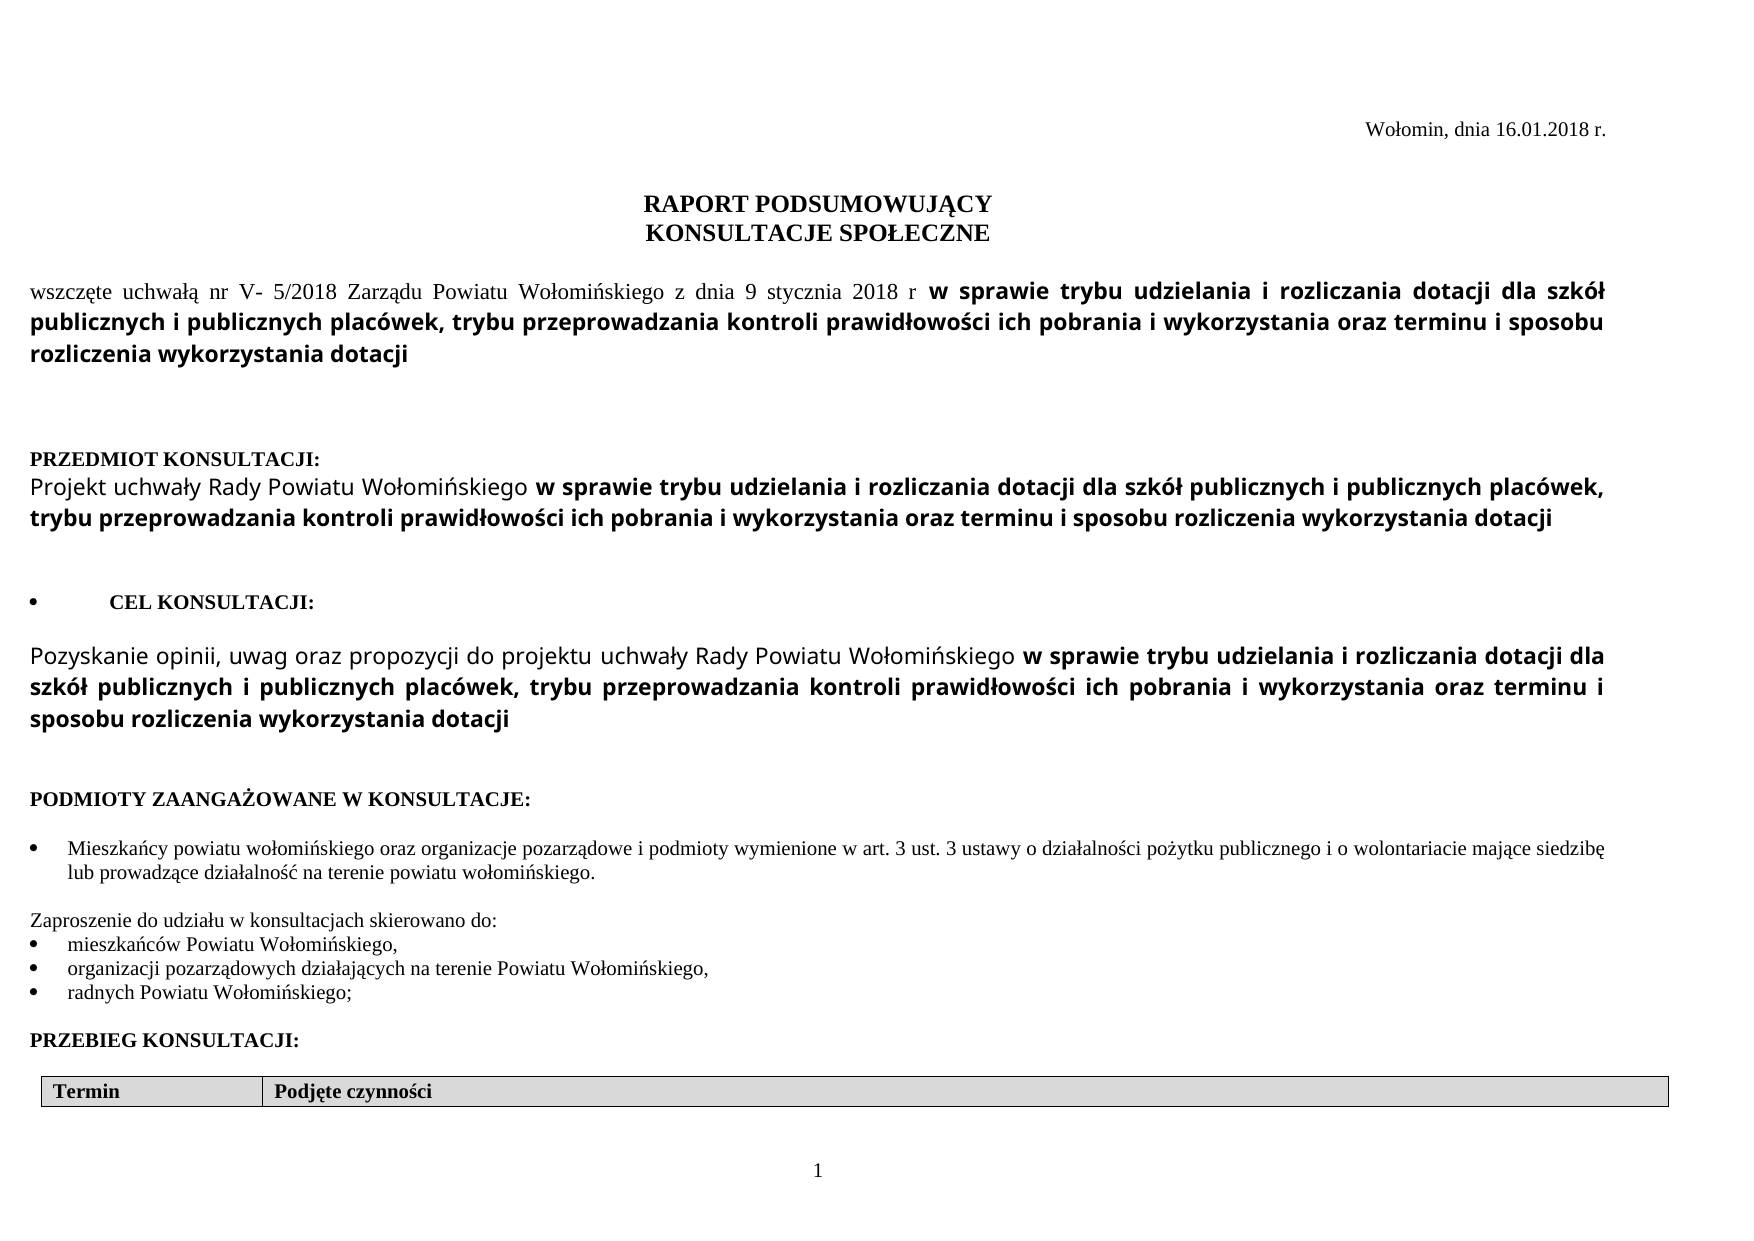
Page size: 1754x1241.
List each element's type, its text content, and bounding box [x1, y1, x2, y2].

text wszczęte uchwałą nr V- 5/2018 Zarządu Powiatu Wołomińskiego z dnia 9 stycznia 2018 r w sprawie trybu udzielania i rozliczania dotacji dla szkół publicznych i publicznych placówek, trybu przeprowadzania kontroli prawidłowości ich pobrania i wykorzystania oraz terminu i sposobu rozliczenia wykorzystania dotacji [29, 275, 1606, 369]
text Wołomin, dnia 16.01.2018 r. [29, 117, 1606, 141]
text PRZEBIEG KONSULTACJI: [29, 1028, 1606, 1052]
list mieszkańców Powiatu Wołomińskiego, [30, 932, 1606, 956]
text KONSULTACJE SPOŁECZNE [29, 218, 1606, 246]
table_header Termin [42, 1077, 262, 1106]
list CEL KONSULTACJI: [29, 587, 1606, 615]
list Mieszkańcy powiatu wołomińskiego oraz organizacje pozarządowe i podmioty wymienione w art. 3 ust. 3 ustawy o działalności pożytku publicznego i o wolontariacie mające siedzibę lub prowadzące działalność na terenie powiatu wołomińskiego. [30, 836, 1606, 884]
text RAPORT PODSUMOWUJĄCY [29, 189, 1606, 218]
list organizacji pozarządowych działających na terenie Powiatu Wołomińskiego, [30, 956, 1606, 980]
text PODMIOTY ZAANGAŻOWANE W KONSULTACJE: [29, 787, 1606, 811]
table_header Podjęte czynności [263, 1077, 1668, 1106]
text Projekt uchwały Rady Powiatu Wołomińskiego w sprawie trybu udzielania i rozliczania dotacji dla szkół publicznych i publicznych placówek, trybu przeprowadzania kontroli prawidłowości ich pobrania i wykorzystania oraz terminu i sposobu rozliczenia wykorzystania dotacji [29, 471, 1606, 533]
text Zaproszenie do udziału w konsultacjach skierowano do: [30, 908, 1606, 932]
text Pozyskanie opinii, uwag oraz propozycji do projektu uchwały Rady Powiatu Wołomińskiego w sprawie trybu udzielania i rozliczania dotacji dla szkół publicznych i publicznych placówek, trybu przeprowadzania kontroli prawidłowości ich pobrania i wykorzystania oraz terminu i sposobu rozliczenia wykorzystania dotacji [29, 640, 1606, 734]
list radnych Powiatu Wołomińskiego; [30, 980, 1606, 1004]
text PRZEDMIOT KONSULTACJI: [29, 446, 1606, 471]
